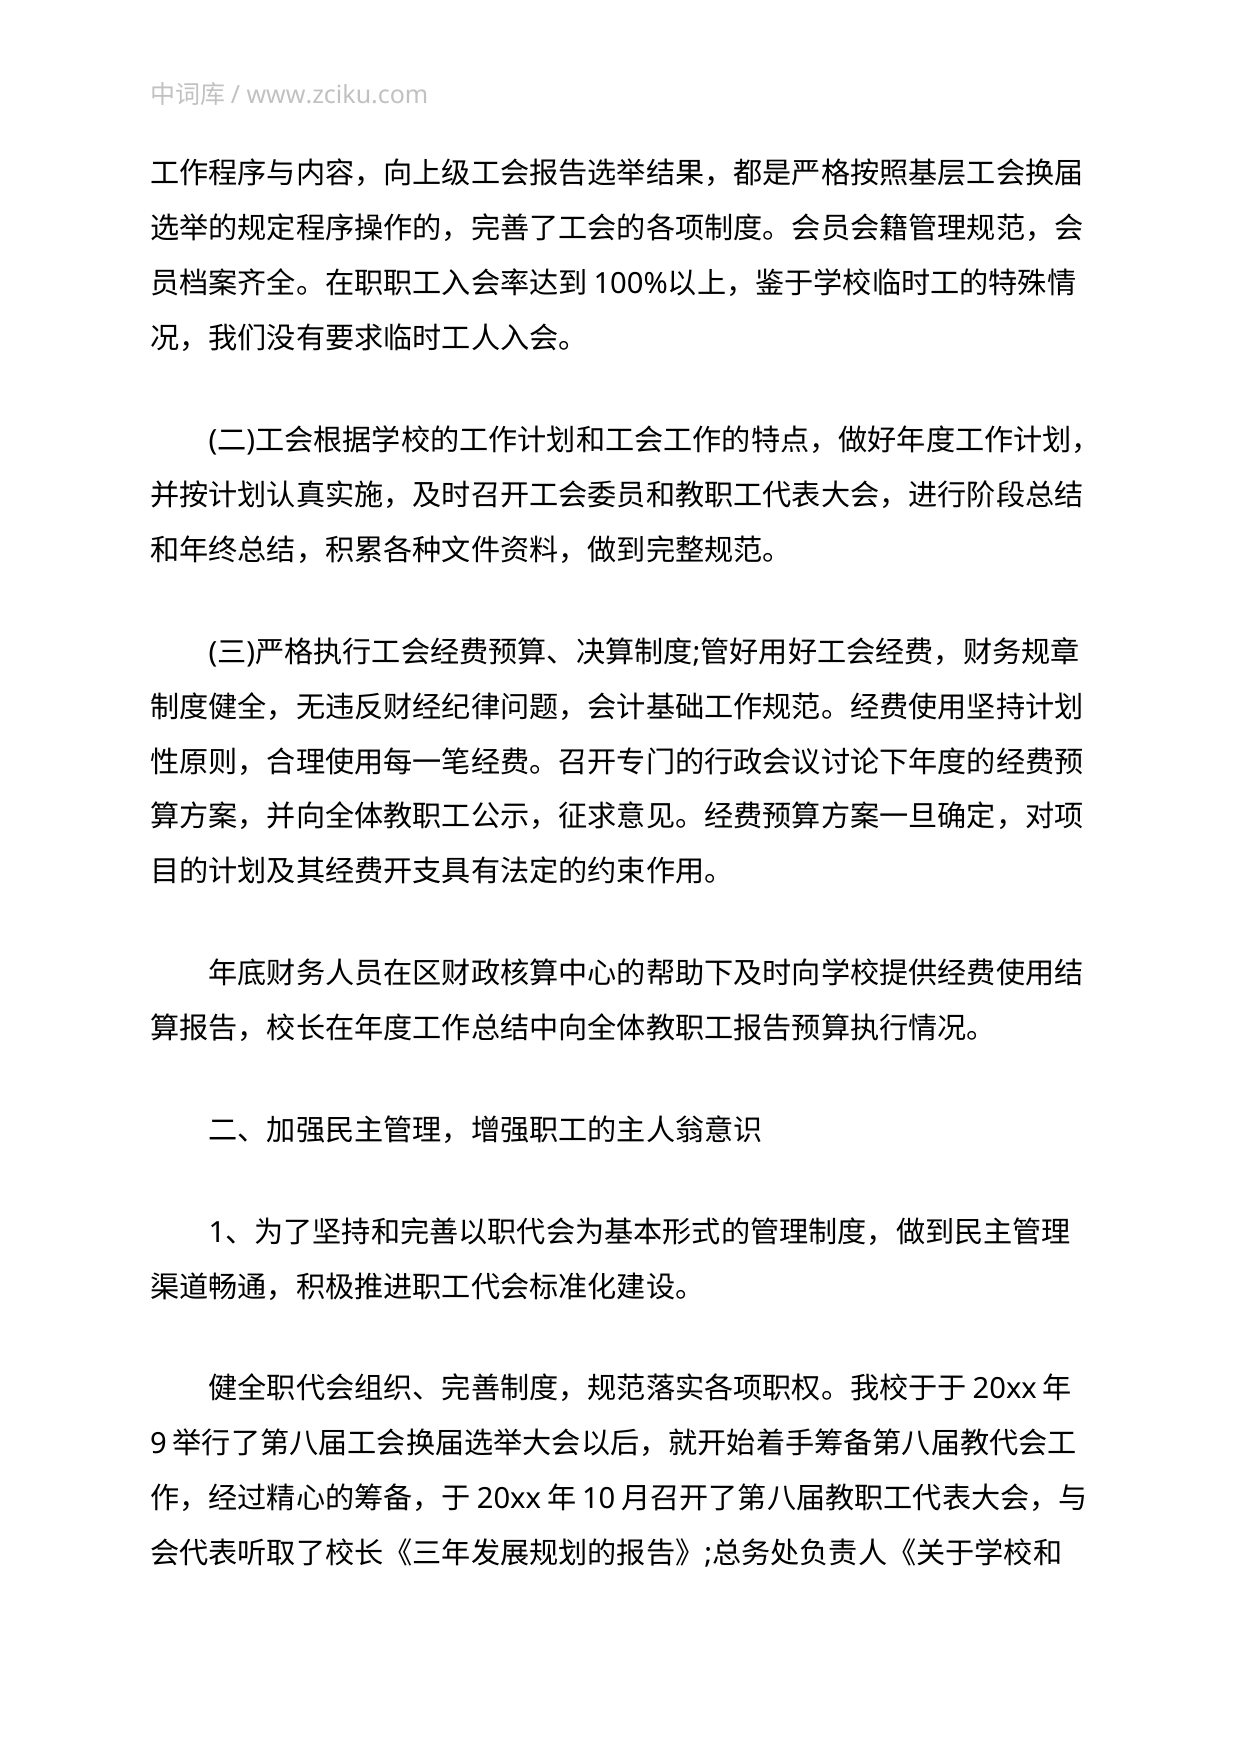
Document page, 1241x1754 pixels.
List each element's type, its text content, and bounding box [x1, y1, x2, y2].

text (二)工会根据学校的工作计划和工会工作的特点，做好年度工作计划，并按计划认真实施，及时召开工会委员和教职工代表大会，进行阶段总结和年终总结，积累各种文件资料，做到完整规范。 [150, 417, 1090, 569]
text 二、加强民主管理，增强职工的主人翁意识 [150, 1106, 1090, 1149]
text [150, 1365, 1090, 1572]
text 年底财务人员在区财政核算中心的帮助下及时向学校提供经费使用结算报告，校长在年度工作总结中向全体教职工报告预算执行情况。 [150, 950, 1090, 1047]
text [150, 150, 1090, 357]
text (三)严格执行工会经费预算、决算制度;管好用好工会经费，财务规章制度健全，无违反财经纪律问题，会计基础工作规范。经费使用坚持计划性原则，合理使用每一笔经费。召开专门的行政会议讨论下年度的经费预算方案，并向全体教职工公示，征求意见。经费预算方案一旦确定，对项目的计划及其经费开支具有法定的约束作用。 [150, 628, 1090, 890]
text 1、为了坚持和完善以职代会为基本形式的管理制度，做到民主管理渠道畅通，积极推进职工代会标准化建设。 [150, 1208, 1090, 1305]
